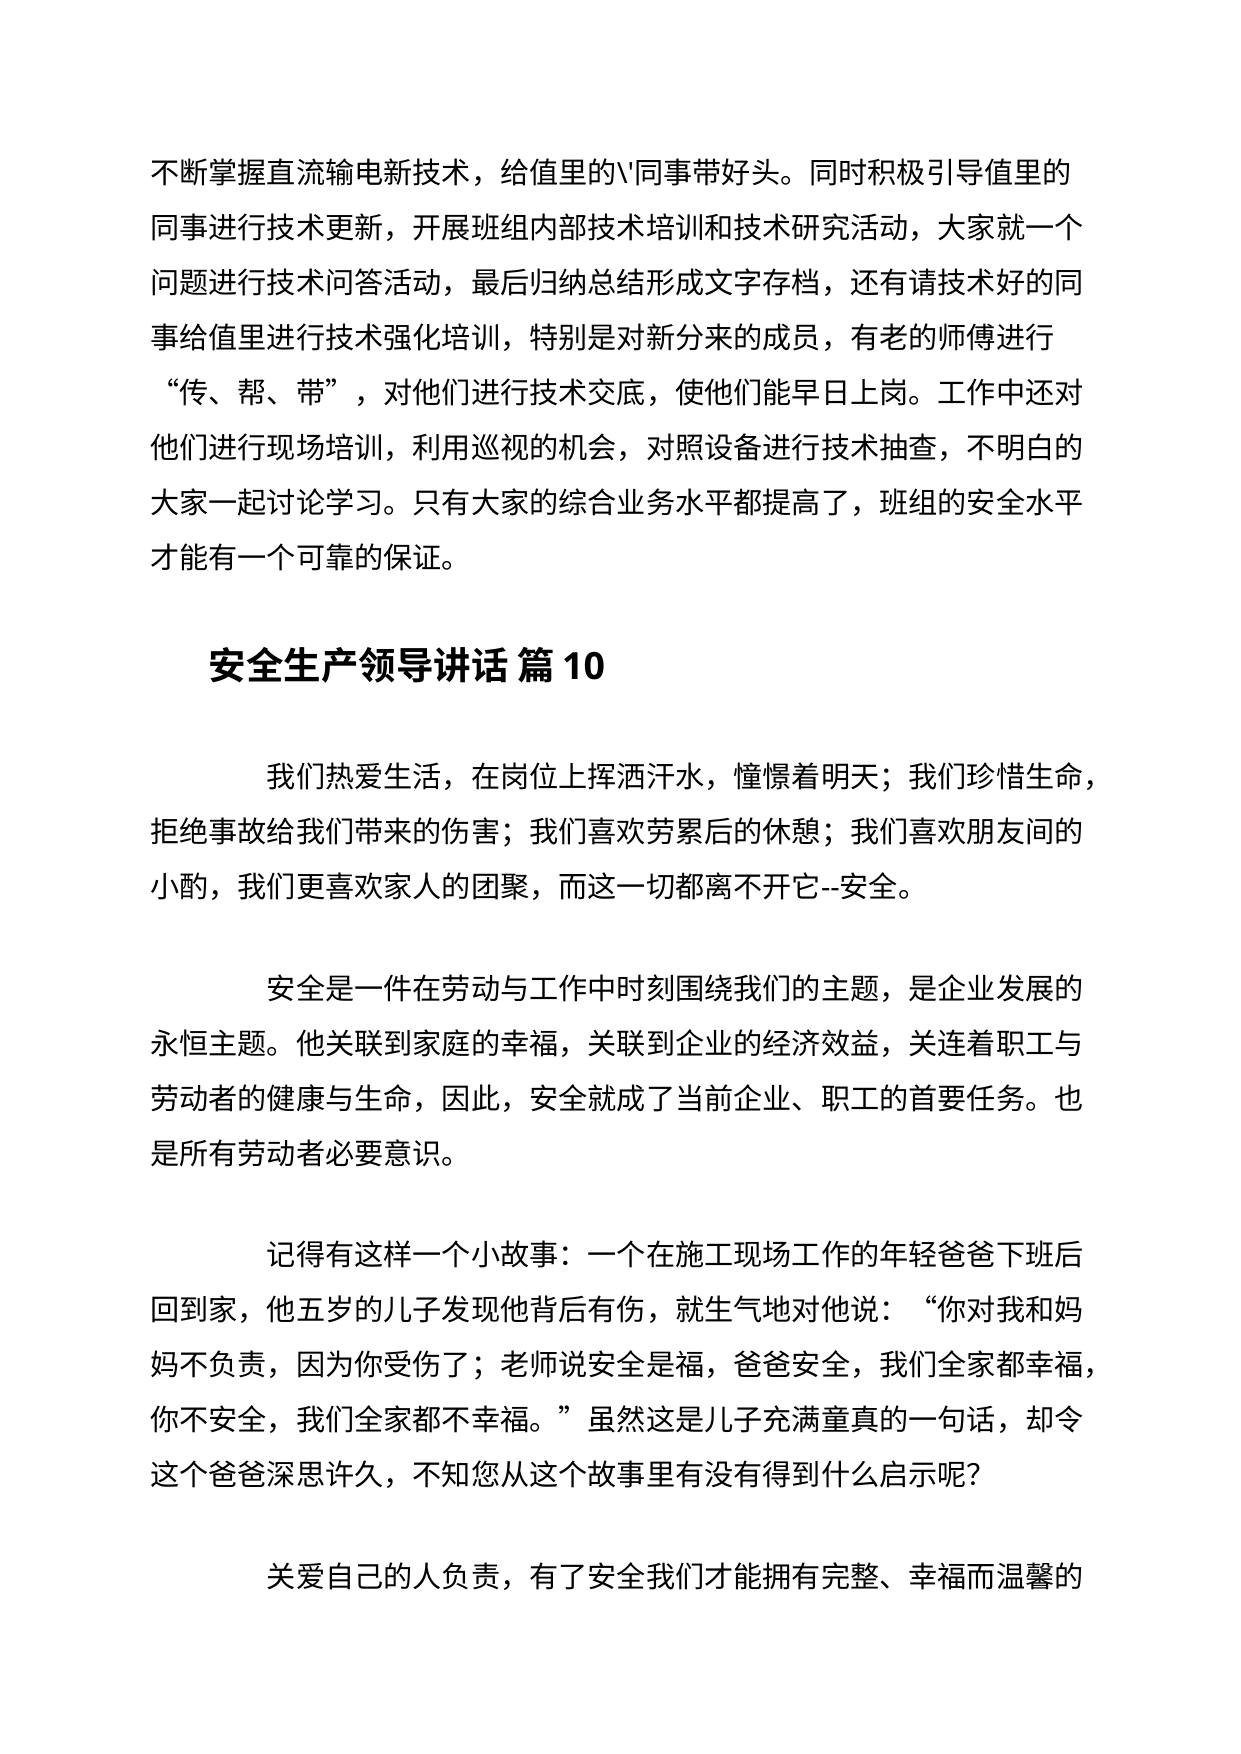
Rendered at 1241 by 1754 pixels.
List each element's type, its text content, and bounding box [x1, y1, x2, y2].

text 记得有这样一个小故事：一个在施工现场工作的年轻爸爸下班后回到家，他五岁的儿子发现他背后有伤，就生气地对他说：“你对我和妈妈不负责，因为你受伤了；老师说安全是福，爸爸安全，我们全家都幸福，你不安全，我们全家都不幸福。”虽然这是儿子充满童真的一句话，却令这个爸爸深思许久，不知您从这个故事里有没有得到什么启示呢？ [150, 1232, 1090, 1494]
text 我们热爱生活，在岗位上挥洒汗水，憧憬着明天；我们珍惜生命，拒绝事故给我们带来的伤害；我们喜欢劳累后的休憩；我们喜欢朋友间的小酌，我们更喜欢家人的团聚，而这一切都离不开它--安全。 [150, 754, 1090, 906]
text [150, 1553, 1090, 1596]
text 安全生产领导讲话 篇10 [150, 636, 1090, 691]
text 安全是一件在劳动与工作中时刻围绕我们的主题，是企业发展的永恒主题。他关联到家庭的幸福，关联到企业的经济效益，关连着职工与劳动者的健康与生命，因此，安全就成了当前企业、职工的首要任务。也是所有劳动者必要意识。 [150, 966, 1090, 1172]
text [150, 150, 1090, 577]
